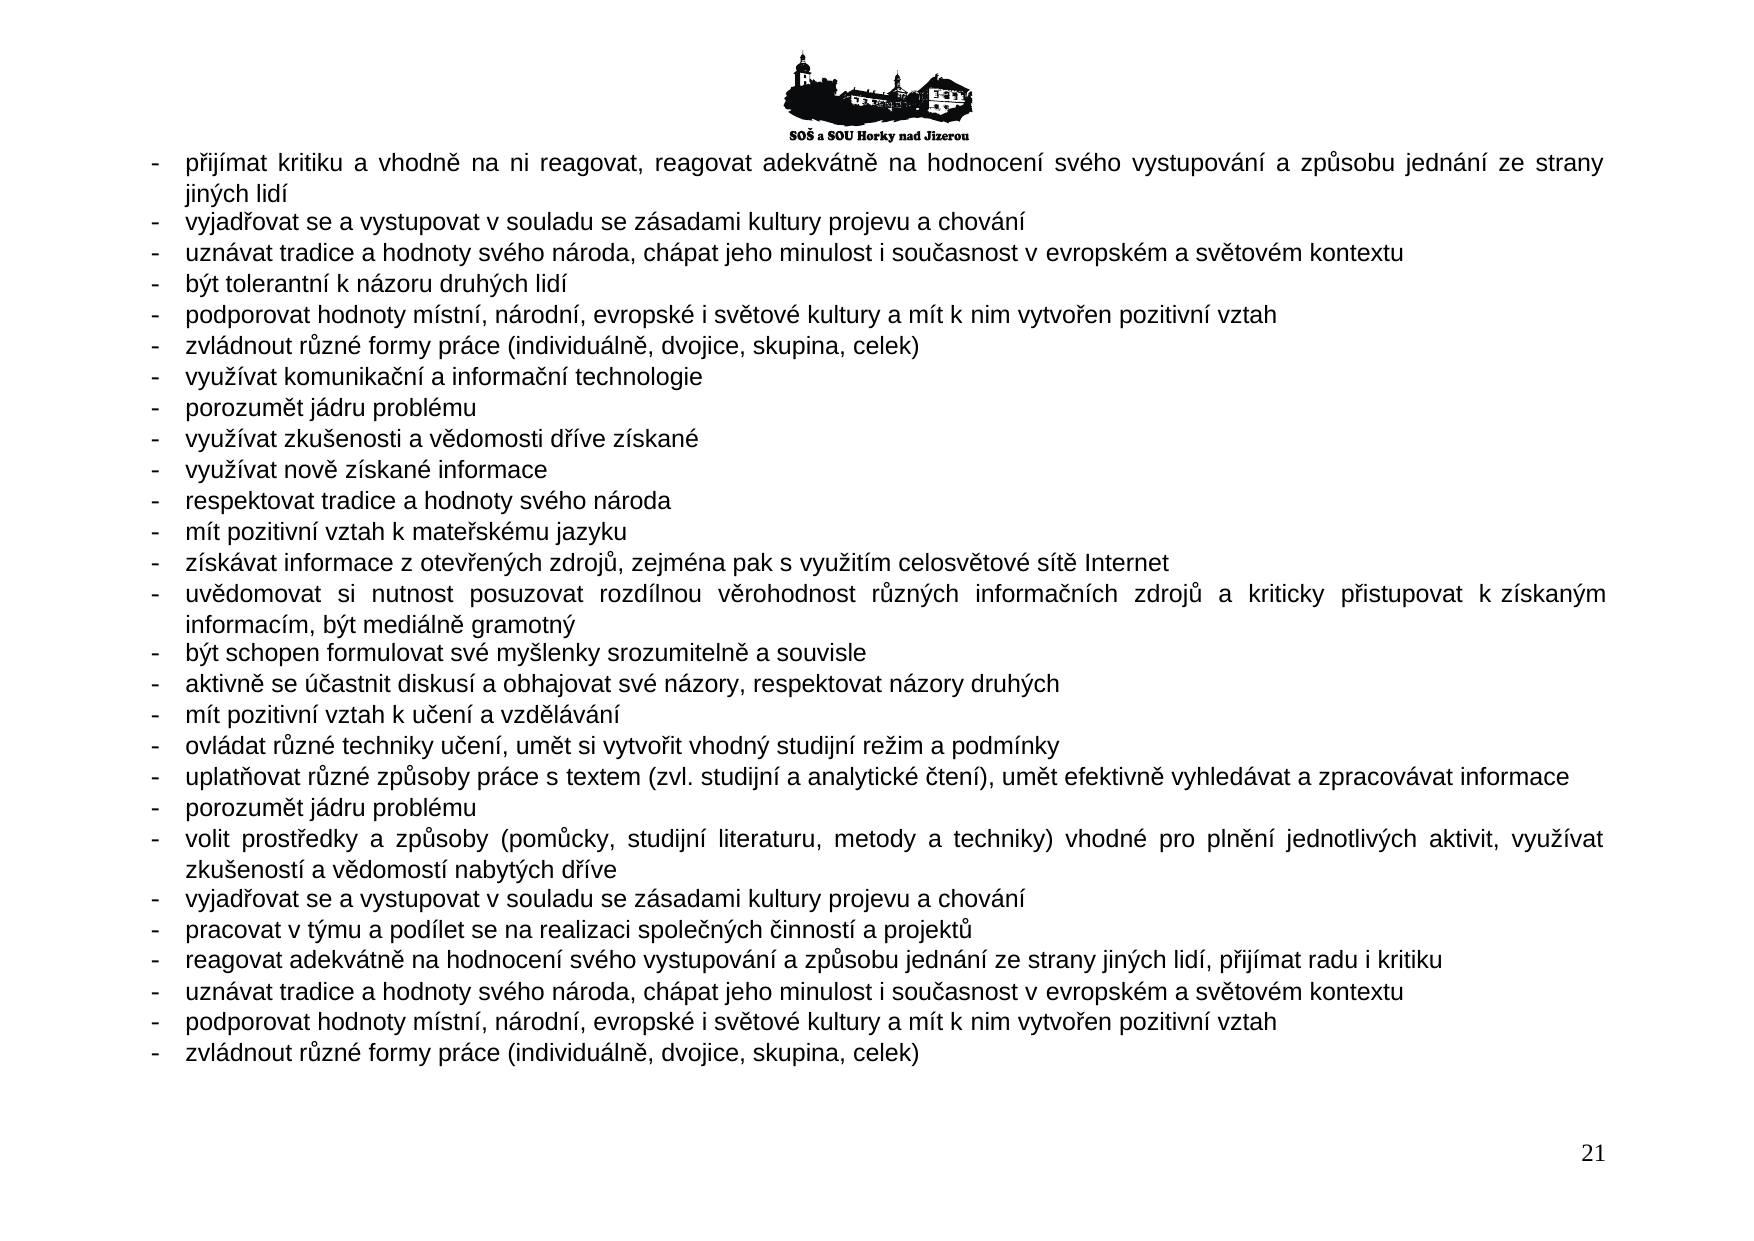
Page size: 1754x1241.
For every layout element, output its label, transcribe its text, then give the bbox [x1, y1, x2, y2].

list zvládnout různé formy práce (individuálně, dvojice, skupina, celek) [148, 1038, 1606, 1069]
list aktivně se účastnit diskusí a obhajovat své názory, respektovat názory druhých [148, 669, 1606, 700]
list respektovat tradice a hodnoty svého národa [148, 486, 1606, 517]
list být tolerantní k názoru druhých lidí [148, 269, 1606, 300]
list uznávat tradice a hodnoty svého národa, chápat jeho minulost i současnost v evropském a světovém kontextu [148, 238, 1606, 269]
list mít pozitivní vztah k učení a vzdělávání [148, 700, 1606, 731]
list vyjadřovat se a vystupovat v souladu se zásadami kultury projevu a chování [148, 884, 1606, 914]
list volit prostředky a způsoby (pomůcky, studijní literaturu, metody a techniky) vhodné pro plnění jednotlivých aktivit, využívat zkušeností a vědomostí nabytých dříve [148, 824, 1606, 884]
list uplatňovat různé způsoby práce s textem (zvl. studijní a analytické čtení), umět efektivně vyhledávat a zpracovávat informace [148, 762, 1606, 793]
list podporovat hodnoty místní, národní, evropské i světové kultury a mít k nim vytvořen pozitivní vztah [148, 300, 1606, 331]
list porozumět jádru problému [148, 793, 1606, 824]
list využívat nově získané informace [148, 455, 1606, 486]
list vyjadřovat se a vystupovat v souladu se zásadami kultury projevu a chování [148, 207, 1606, 238]
list uvědomovat si nutnost posuzovat rozdílnou věrohodnost různých informačních zdrojů a kriticky přistupovat k získaným informacím, být mediálně gramotný [148, 579, 1606, 638]
list reagovat adekvátně na hodnocení svého vystupování a způsobu jednání ze strany jiných lidí, přijímat radu i kritiku [148, 946, 1606, 976]
list porozumět jádru problému [148, 393, 1606, 424]
list být schopen formulovat své myšlenky srozumitelně a souvisle [148, 638, 1606, 669]
list zvládnout různé formy práce (individuálně, dvojice, skupina, celek) [148, 331, 1606, 362]
list přijímat kritiku a vhodně na ni reagovat, reagovat adekvátně na hodnocení svého vystupování a způsobu jednání ze strany jiných lidí [148, 148, 1606, 207]
list ovládat různé techniky učení, umět si vytvořit vhodný studijní režim a podmínky [148, 731, 1606, 762]
list získávat informace z otevřených zdrojů, zejména pak s využitím celosvětové sítě Internet [148, 548, 1606, 579]
list pracovat v týmu a podílet se na realizaci společných činností a projektů [148, 914, 1606, 946]
list mít pozitivní vztah k mateřskému jazyku [148, 517, 1606, 548]
list využívat komunikační a informační technologie [148, 362, 1606, 393]
list uznávat tradice a hodnoty svého národa, chápat jeho minulost i současnost v evropském a světovém kontextu [148, 976, 1606, 1007]
list využívat zkušenosti a vědomosti dříve získané [148, 424, 1606, 455]
list podporovat hodnoty místní, národní, evropské i světové kultury a mít k nim vytvořen pozitivní vztah [148, 1007, 1606, 1038]
